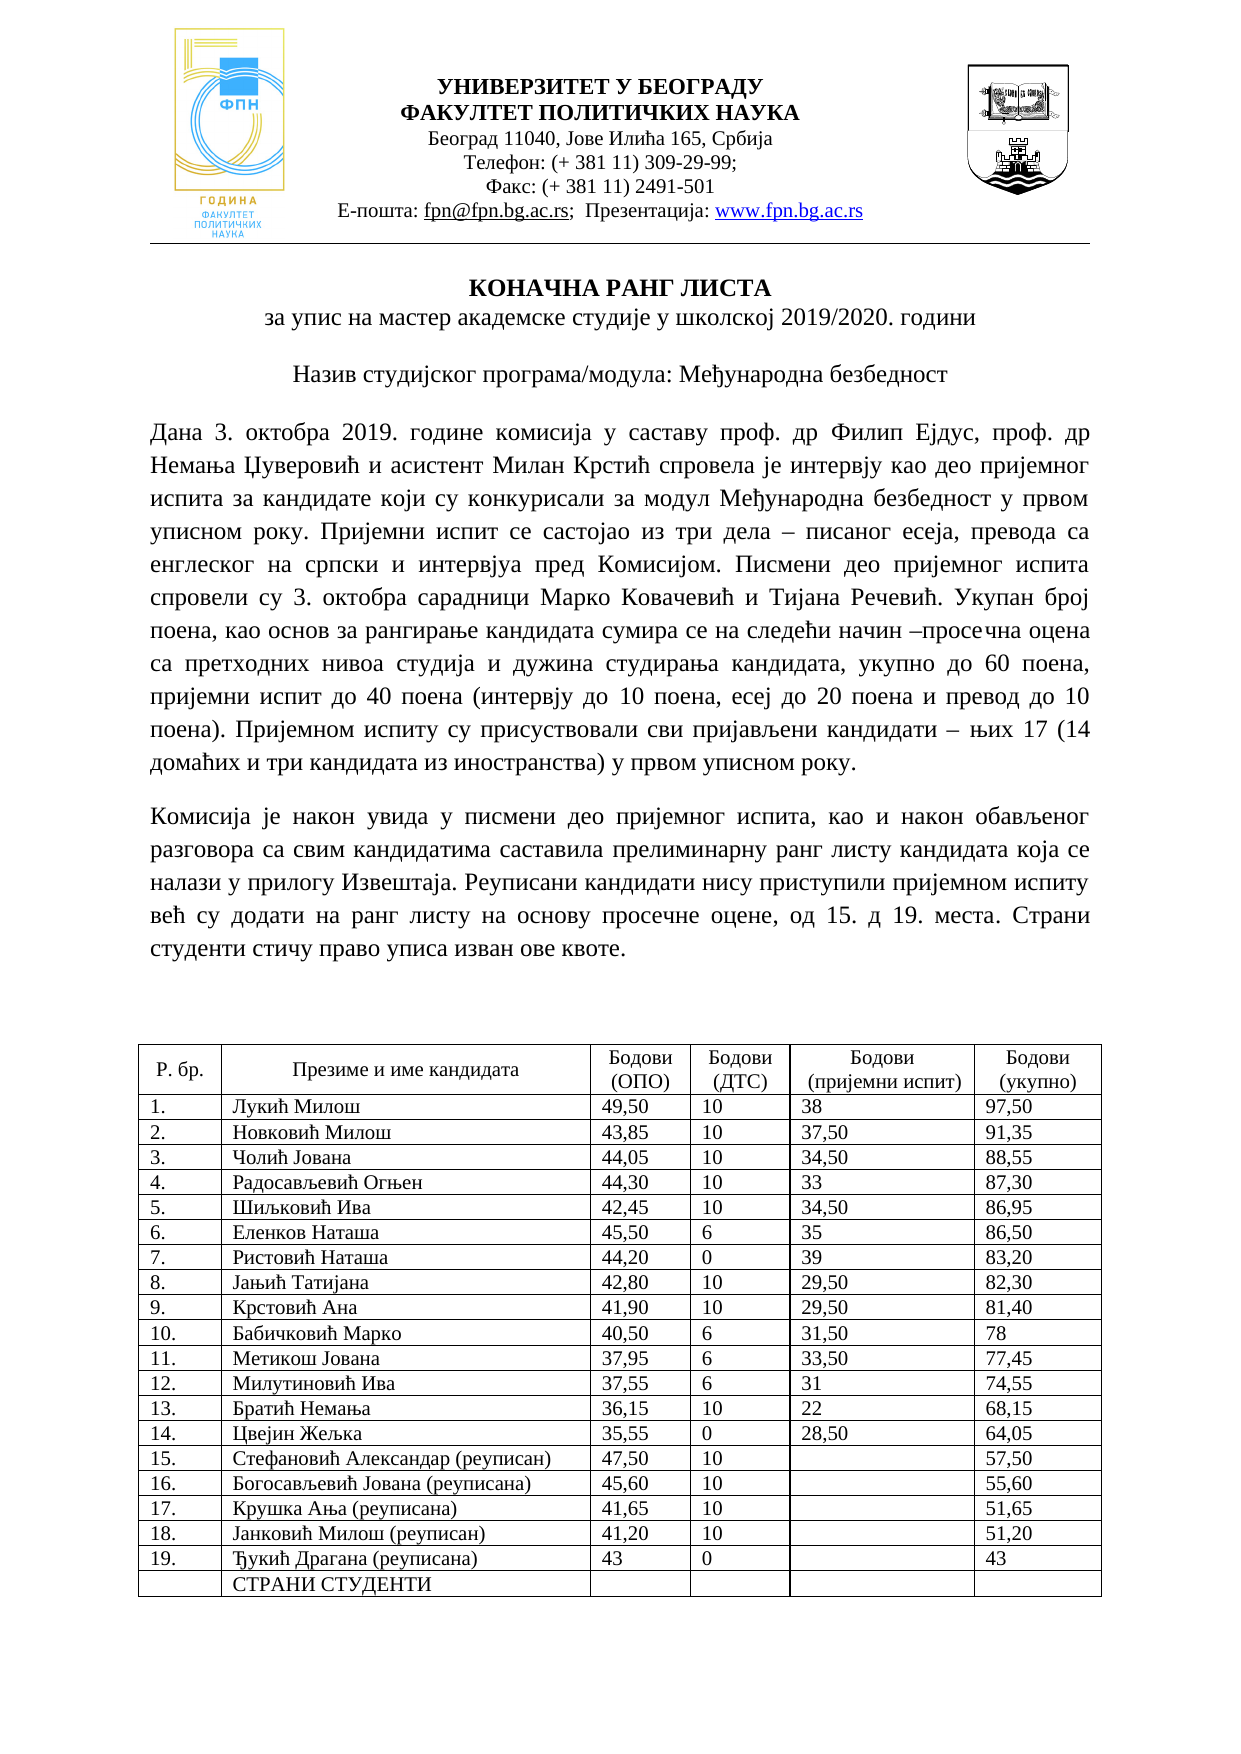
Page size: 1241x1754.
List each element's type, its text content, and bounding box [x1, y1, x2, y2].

table_cell 6 [691, 1220, 789, 1244]
table_cell 18. [139, 1521, 221, 1545]
table_cell [791, 1546, 974, 1570]
table_cell 41,90 [591, 1295, 690, 1319]
table_cell 11. [139, 1346, 221, 1369]
table_header Бодови (укупно) [975, 1045, 1101, 1093]
table_cell 35 [791, 1220, 974, 1244]
table_cell 81,40 [975, 1295, 1101, 1319]
table_cell 43 [591, 1546, 690, 1570]
table_cell 35,55 [591, 1421, 690, 1445]
table_cell 2. [139, 1120, 221, 1144]
table_cell 33,50 [791, 1346, 974, 1369]
table_cell Чолић Јована [222, 1145, 590, 1169]
table_cell 42,45 [591, 1195, 690, 1219]
table_cell 29,50 [791, 1270, 974, 1294]
table_cell 41,65 [591, 1496, 690, 1520]
table_cell 7. [139, 1245, 221, 1269]
table_cell 10 [691, 1120, 789, 1144]
table_cell 6. [139, 1220, 221, 1244]
table_cell Богосављевић Јована (реуписана) [222, 1471, 590, 1495]
table_cell 86,95 [975, 1195, 1101, 1219]
table_cell 43 [975, 1546, 1101, 1570]
table_cell Цвејин Жељка [222, 1421, 590, 1445]
table_cell Крушка Ања (реуписана) [222, 1496, 590, 1520]
table_cell 68,15 [975, 1396, 1101, 1420]
table_cell 49,50 [591, 1095, 690, 1118]
table_header Презиме и име кандидата [222, 1045, 590, 1093]
text Комисија је након увида у писмени део пријемног испита, као и након обављеног разговора са свим кандидатима саставила прелиминарну ранг листу кандидата која се налази у прилогу Извештаја. Реуписани кандидати нису приступили пријемном испиту већ су додати на ранг листу на основу просечне оцене, од 15. д 19. места. Страни студенти стичу право уписа изван ове квоте. [150, 801, 1090, 962]
table_cell 6 [691, 1346, 789, 1369]
table_cell 8. [139, 1270, 221, 1294]
table_cell 0 [691, 1421, 789, 1445]
table_cell [139, 1571, 221, 1596]
table_cell 6 [691, 1320, 789, 1344]
table_cell 86,50 [975, 1220, 1101, 1244]
table_cell СТРАНИ СТУДЕНТИ [222, 1571, 590, 1596]
table_cell 10 [691, 1195, 789, 1219]
table_cell 5. [139, 1195, 221, 1219]
table_cell Шиљковић Ива [222, 1195, 590, 1219]
table_cell 10. [139, 1320, 221, 1344]
table_cell 22 [791, 1396, 974, 1420]
table_cell 9. [139, 1295, 221, 1319]
table_cell 51,65 [975, 1496, 1101, 1520]
table_cell 10 [691, 1496, 789, 1520]
table_cell Ристовић Наташа [222, 1245, 590, 1269]
table_cell 17. [139, 1496, 221, 1520]
table_cell [591, 1571, 690, 1596]
table_header Бодови (пријемни испит) [791, 1045, 974, 1093]
table_cell Стефановић Александар (реуписан) [222, 1446, 590, 1470]
table_cell 42,80 [591, 1270, 690, 1294]
table_cell 37,55 [591, 1371, 690, 1395]
table_cell 91,35 [975, 1120, 1101, 1144]
table_cell 3. [139, 1145, 221, 1169]
table_cell 19. [139, 1546, 221, 1570]
table_cell 31 [791, 1371, 974, 1395]
table_header Бодови (ОПО) [591, 1045, 690, 1093]
table_cell Милутиновић Ива [222, 1371, 590, 1395]
table_cell 44,30 [591, 1170, 690, 1194]
table_cell 12. [139, 1371, 221, 1395]
table_cell 40,50 [591, 1320, 690, 1344]
table_cell 16. [139, 1471, 221, 1495]
table_cell Јањић Татијана [222, 1270, 590, 1294]
table_cell 74,55 [975, 1371, 1101, 1395]
table_cell 10 [691, 1270, 789, 1294]
table_cell 10 [691, 1095, 789, 1118]
table_cell [791, 1521, 974, 1545]
table_cell [691, 1571, 789, 1596]
table_cell 15. [139, 1446, 221, 1470]
table_cell 78 [975, 1320, 1101, 1344]
table_cell 41,20 [591, 1521, 690, 1545]
table_cell 97,50 [975, 1095, 1101, 1118]
table_cell [791, 1496, 974, 1520]
table_cell 10 [691, 1471, 789, 1495]
table_cell 36,15 [591, 1396, 690, 1420]
table_cell 87,30 [975, 1170, 1101, 1194]
table_cell 88,55 [975, 1145, 1101, 1169]
table_header Бодови (ДТС) [691, 1045, 789, 1093]
table_cell 34,50 [791, 1195, 974, 1219]
table_cell [791, 1471, 974, 1495]
table_cell 57,50 [975, 1446, 1101, 1470]
table_cell 10 [691, 1521, 789, 1545]
table_cell 28,50 [791, 1421, 974, 1445]
table_cell Новковић Милош [222, 1120, 590, 1144]
table_cell [791, 1446, 974, 1470]
table_cell 29,50 [791, 1295, 974, 1319]
table_cell 10 [691, 1145, 789, 1169]
text Дана 3. октобра 2019. године комисија у саставу проф. др Филип Ејдус, проф. др Немања Џуверовић и асистент Милан Крстић спровела је интервју као део пријемног испита за кандидате који су конкурисали за модул Mеђународна безбедност у првом уписном року. Пријемни испит се састојао из три дела – писаног есеја, превода са енглеског на српски и интервјуа пред Комисијом. Писмени део пријемног испита спровели су 3. октобра сарадници Марко Ковачевић и Тијана Речевић. Укупан број поена, као основ за рангирање кандидата сумира се на следећи начин –просечна оцена са претходних нивоа студија и дужина студирања кандидата, укупно до 60 поена, пријемни испит до 40 поена (интервју до 10 поена, есеј до 20 поена и превод до 10 поена). Пријемном испиту су присуствовали сви пријављени кандидати – њих 17 (14 домаћих и три кандидата из иностранства) у првом уписном року. [150, 417, 1090, 776]
table_cell 10 [691, 1295, 789, 1319]
table_cell [975, 1571, 1101, 1596]
table_cell Јанковић Милош (реуписан) [222, 1521, 590, 1545]
table_cell 1. [139, 1095, 221, 1118]
table_cell 55,60 [975, 1471, 1101, 1495]
text Назив студијског програма/модула: Међународна безбедност [150, 359, 1090, 388]
table_cell 43,85 [591, 1120, 690, 1144]
table_cell 10 [691, 1396, 789, 1420]
table_cell 82,30 [975, 1270, 1101, 1294]
table_cell 47,50 [591, 1446, 690, 1470]
picture [172, 26, 286, 239]
table_cell Лукић Милош [222, 1095, 590, 1118]
table_cell 33 [791, 1170, 974, 1194]
table_cell 37,95 [591, 1346, 690, 1369]
table_cell Бабичковић Марко [222, 1320, 590, 1344]
table_cell Метикош Јована [222, 1346, 590, 1369]
table_cell 13. [139, 1396, 221, 1420]
table_cell 44,20 [591, 1245, 690, 1269]
table_cell 45,60 [591, 1471, 690, 1495]
table_cell 77,45 [975, 1346, 1101, 1369]
text за упис на мастер академске студије у школској 2019/2020. години [150, 302, 1090, 331]
table_cell 31,50 [791, 1320, 974, 1344]
table_cell 37,50 [791, 1120, 974, 1144]
table_header Р. бр. [139, 1045, 221, 1093]
table_cell 34,50 [791, 1145, 974, 1169]
table_cell 64,05 [975, 1421, 1101, 1445]
table_cell Еленков Наташа [222, 1220, 590, 1244]
table_cell 14. [139, 1421, 221, 1445]
table_cell 45,50 [591, 1220, 690, 1244]
table_cell 83,20 [975, 1245, 1101, 1269]
table_cell 44,05 [591, 1145, 690, 1169]
table_cell 4. [139, 1170, 221, 1194]
text КОНАЧНА РАНГ ЛИСТА [150, 273, 1090, 302]
table_cell 0 [691, 1245, 789, 1269]
table_cell Крстовић Ана [222, 1295, 590, 1319]
table_cell 39 [791, 1245, 974, 1269]
table_cell Братић Немања [222, 1396, 590, 1420]
table_cell Радосављевић Огњен [222, 1170, 590, 1194]
table_cell [791, 1571, 974, 1596]
table_cell 0 [691, 1546, 789, 1570]
table_cell 6 [691, 1371, 789, 1395]
table_cell 38 [791, 1095, 974, 1118]
table_cell Ђукић Драгана (реуписана) [222, 1546, 590, 1570]
table_cell 10 [691, 1446, 789, 1470]
table_cell 51,20 [975, 1521, 1101, 1545]
table_cell 10 [691, 1170, 789, 1194]
